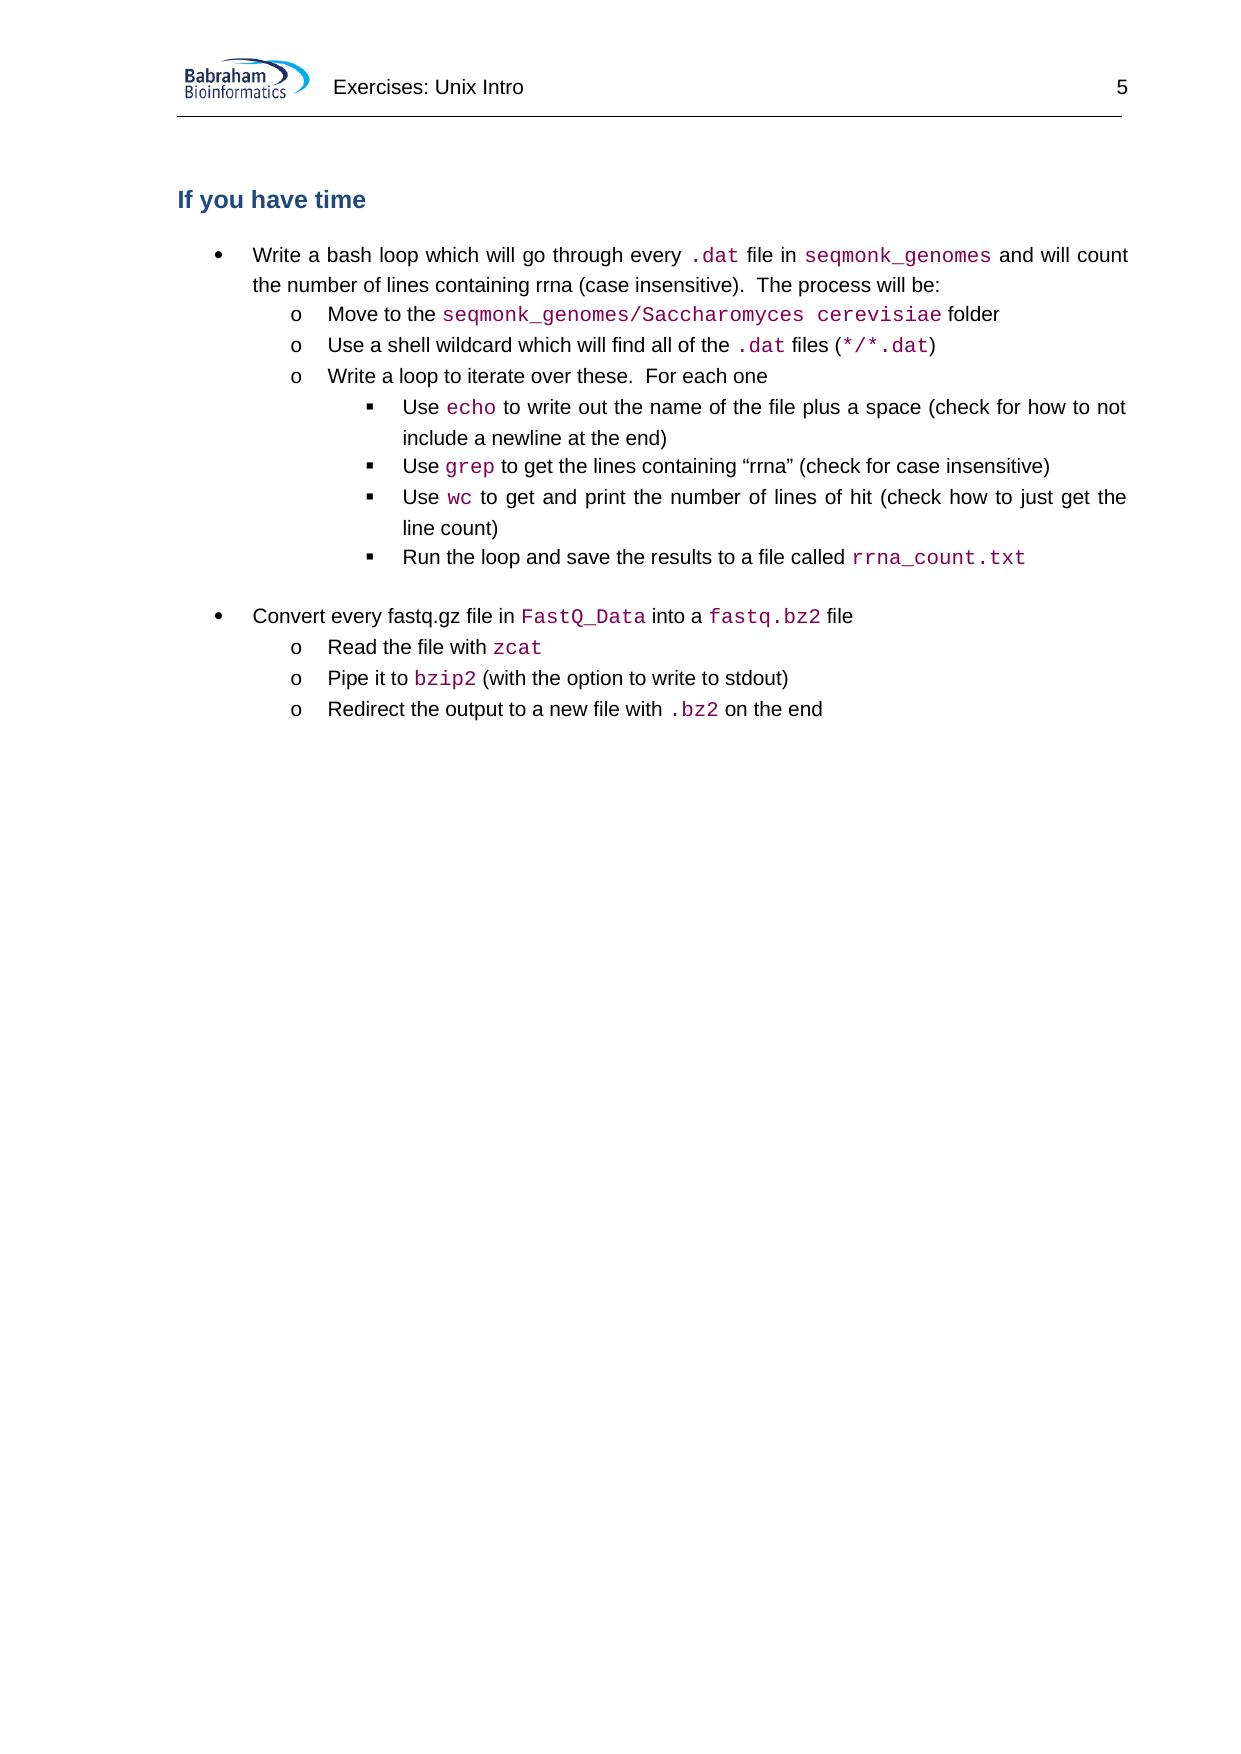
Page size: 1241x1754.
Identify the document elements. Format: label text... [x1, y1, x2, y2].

picture [177, 55, 312, 103]
list Use echo to write out the name of the file plus a space (check for how to not include a newline at the end) [365, 395, 1128, 449]
list Convert every fastq.gz file in FastQ_Data into a fastq.bz2 file [215, 604, 1128, 630]
list Write a loop to iterate over these. For each one [290, 364, 1128, 390]
list Use a shell wildcard which will find all of the .dat files (*/*.dat) [290, 333, 1128, 359]
list Use wc to get and print the number of lines of hit (check how to just get the line count) [365, 485, 1128, 540]
list Move to the seqmonk_genomes/Saccharomyces cerevisiae folder [290, 302, 1128, 328]
list Use grep to get the lines containing “rrna” (check for case insensitive) [365, 454, 1128, 480]
list Redirect the output to a new file with .bz2 on the end [290, 697, 1128, 723]
list Run the loop and save the results to a file called rrna_count.txt [365, 544, 1128, 570]
list Read the file with zcat [290, 635, 1128, 661]
subtitle If you have time [177, 185, 1128, 214]
list Write a bash loop which will go through every .dat file in seqmonk_genomes and will count the number of lines containing rrna (case insensitive). The process will be: [215, 243, 1128, 297]
list Pipe it to bzip2 (with the option to write to stdout) [290, 666, 1128, 692]
